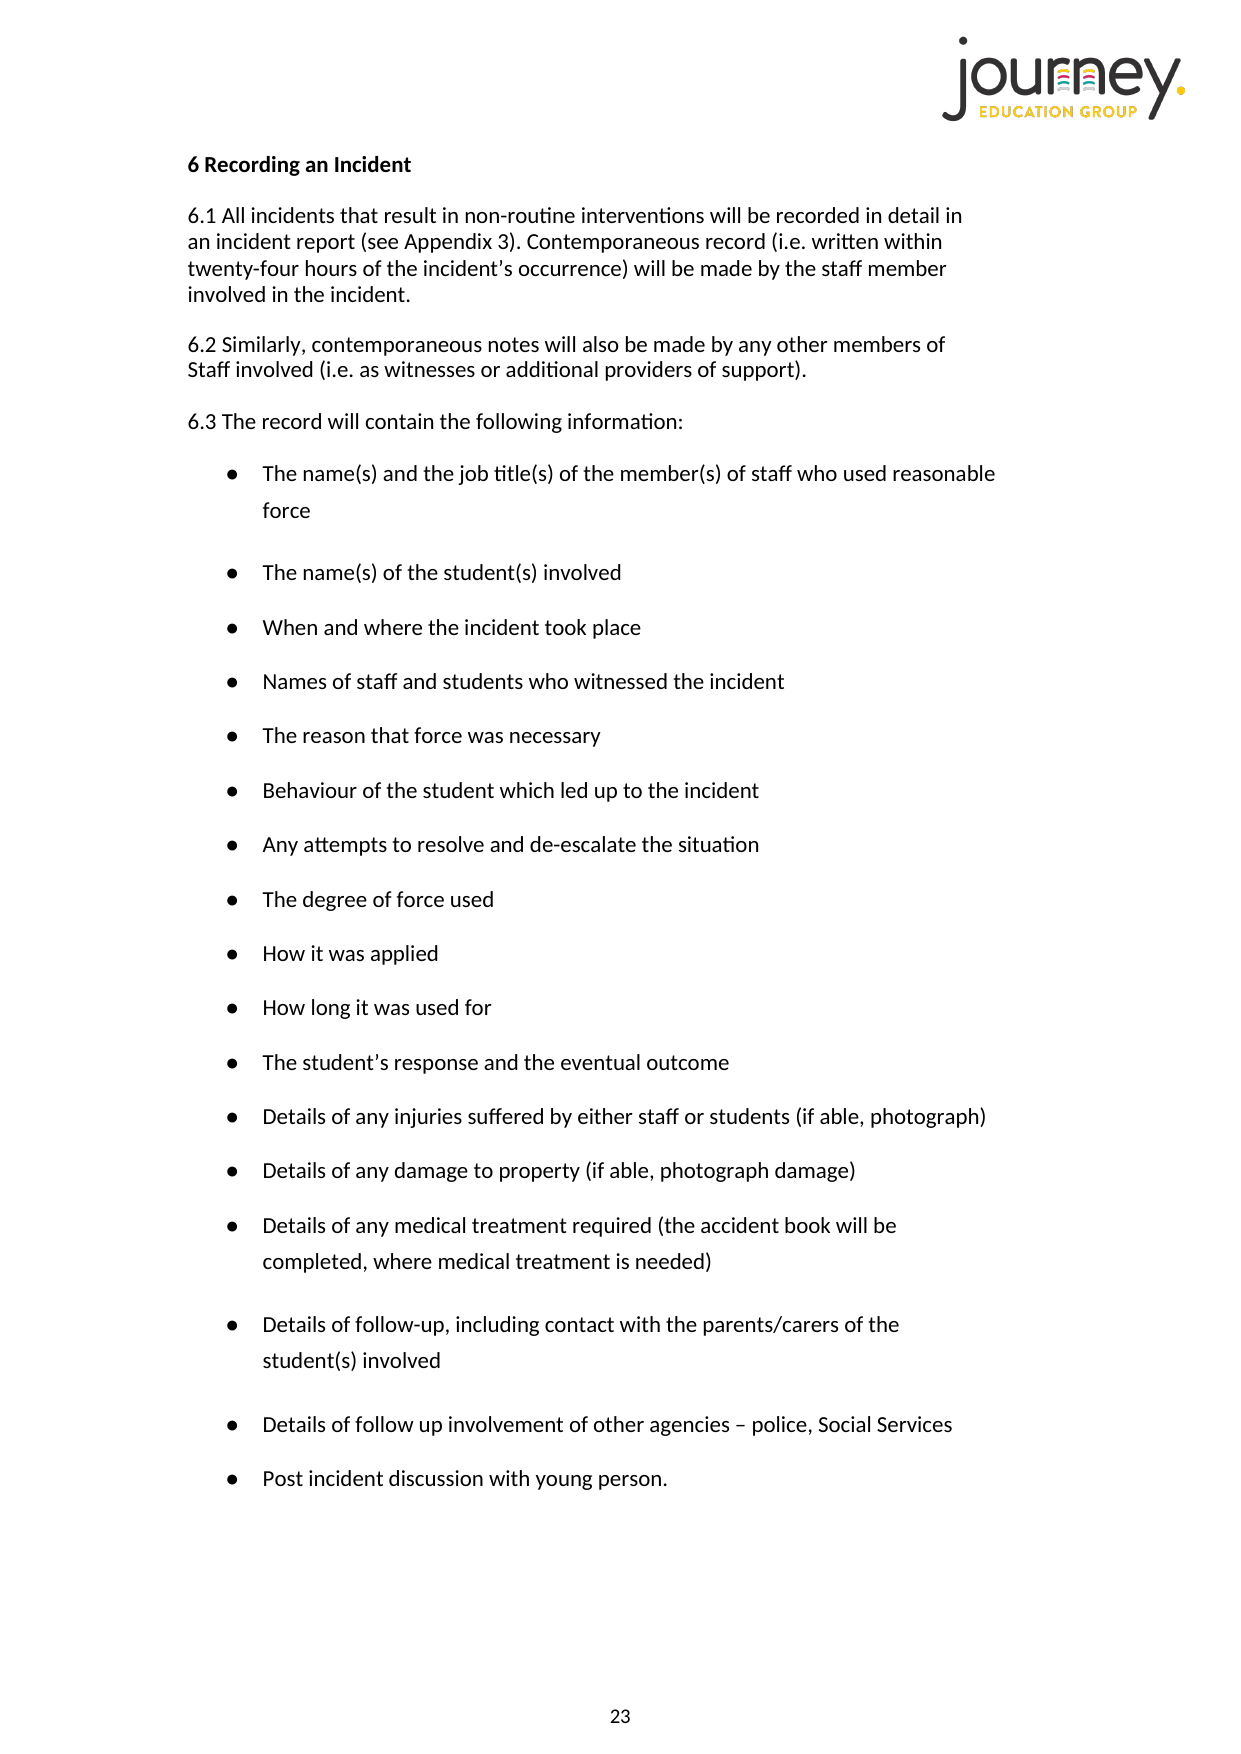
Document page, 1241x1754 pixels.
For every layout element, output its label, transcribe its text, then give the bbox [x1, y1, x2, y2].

list Details of any medical treatment required (the accident book will be completed, where medical treatment is needed) [225, 1211, 1007, 1275]
list Post incident discussion with young person. [225, 1464, 1090, 1492]
list How long it was used for [225, 993, 1090, 1021]
list Details of follow-up, including contact with the parents/carers of the student(s) involved [225, 1310, 998, 1375]
list The name(s) of the student(s) involved [225, 558, 1090, 586]
list Names of staff and students who witnessed the incident [225, 667, 1090, 695]
text 6.3 The record will contain the following information: [187, 407, 1090, 435]
list Behaviour of the student which led up to the incident [225, 776, 1090, 804]
list When and where the incident took place [225, 613, 1090, 641]
list The student’s response and the eventual outcome [225, 1048, 1090, 1076]
list Details of follow up involvement of other agencies – police, Social Services [225, 1410, 1090, 1438]
list Any attempts to resolve and de-escalate the situation [225, 830, 1090, 858]
list The name(s) and the job title(s) of the member(s) of staff who used reasonable force [225, 459, 996, 524]
text 6.2 Similarly, contemporaneous notes will also be made by any other members of Staff involved (i.e. as witnesses or additional providers of support). [187, 333, 992, 383]
text 6.1 All incidents that result in non-routine interventions will be recorded in detail in an incident report (see Appendix 3). Contemporaneous record (i.e. written within twenty-four hours of the incident’s occurrence) will be made by the staff member involved in the incident. [187, 202, 990, 309]
list Details of any damage to property (if able, photograph damage) [225, 1157, 1090, 1184]
list How it was applied [225, 939, 1090, 967]
list Details of any injuries suffered by either staff or students (if able, photograph) [225, 1102, 1090, 1130]
picture [929, 25, 1197, 136]
list The degree of force used [225, 885, 1090, 913]
list The reason that force was necessary [225, 722, 1090, 749]
text 6 Recording an Incident [187, 150, 1090, 178]
